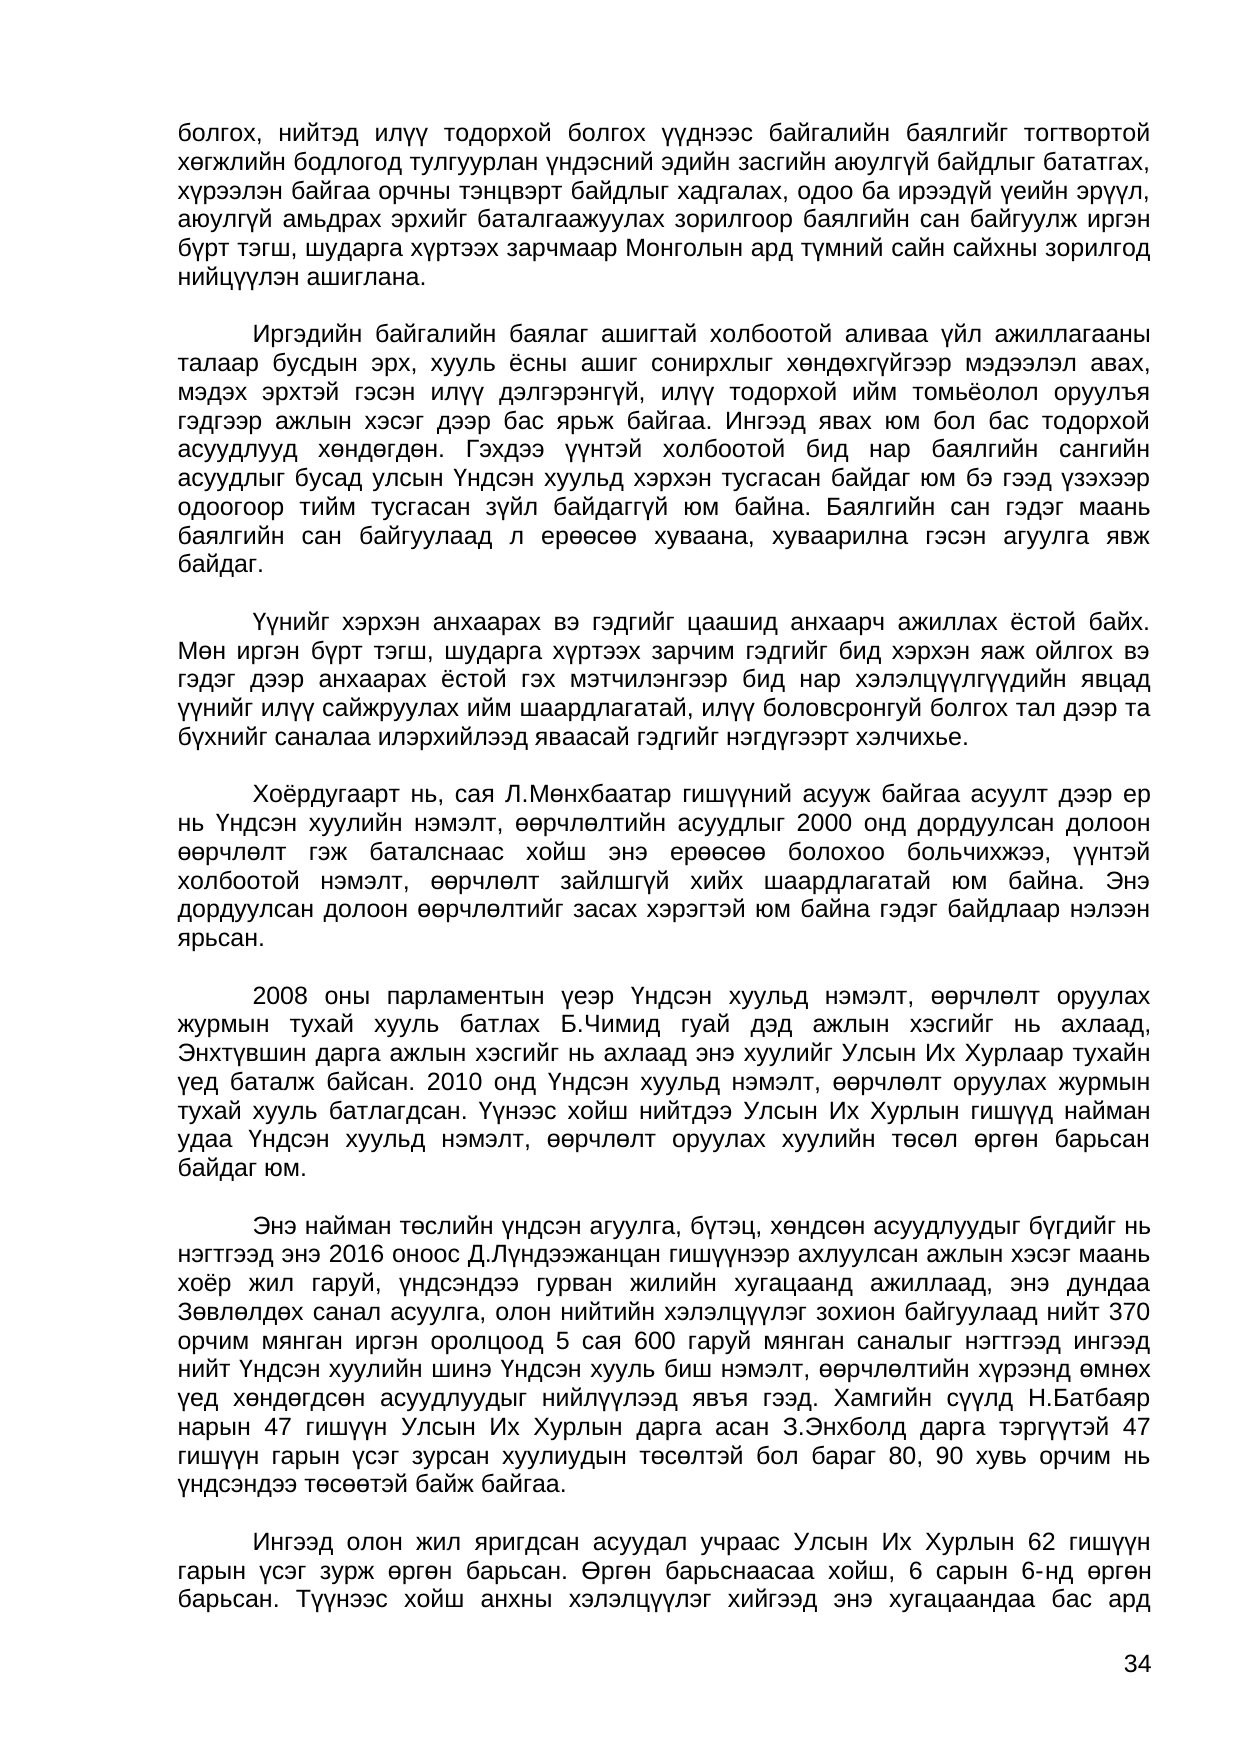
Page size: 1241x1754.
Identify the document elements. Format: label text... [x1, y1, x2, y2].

text Иргэдийн байгалийн баялаг ашигтай холбоотой аливаа үйл ажиллагааны талаар бусдын эрх, хууль ёсны ашиг сонирхлыг хөндөхгүйгээр мэдээлэл авах, мэдэх эрхтэй гэсэн илүү дэлгэрэнгүй, илүү тодорхой ийм томьёолол оруулъя гэдгээр ажлын хэсэг дээр бас ярьж байгаа. Ингээд явах юм бол бас тодорхой асуудлууд хөндөгдөн. Гэхдээ үүнтэй холбоотой бид нар баялгийн сангийн асуудлыг бусад улсын Үндсэн хуульд хэрхэн тусгасан байдаг юм бэ гээд үзэхээр одоогоор тийм тусгасан зүйл байдаггүй юм байна. Баялгийн сан гэдэг маань баялгийн сан байгуулаад л ерөөсөө хуваана, хуваарилна гэсэн агуулга явж байдаг. [177, 319, 1152, 578]
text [177, 1527, 1152, 1613]
text Энэ найман төслийн үндсэн агуулга, бүтэц, хөндсөн асуудлуудыг бүгдийг нь нэгтгээд энэ 2016 оноос Д.Лүндээжанцан гишүүнээр ахлуулсан ажлын хэсэг маань хоёр жил гаруй, үндсэндээ гурван жилийн хугацаанд ажиллаад, энэ дундаа Зөвлөлдөх санал асуулга, олон нийтийн хэлэлцүүлэг зохион байгуулаад нийт 370 орчим мянган иргэн оролцоод 5 сая 600 гаруй мянган саналыг нэгтгээд ингээд нийт Үндсэн хуулийн шинэ Үндсэн хууль биш нэмэлт, өөрчлөлтийн хүрээнд өмнөх үед хөндөгдсөн асуудлуудыг нийлүүлээд явъя гээд. Хамгийн сүүлд Н.Батбаяр нарын 47 гишүүн Улсын Их Хурлын дарга асан З.Энхболд дарга тэргүүтэй 47 гишүүн гарын үсэг зурсан хуулиудын төсөлтэй бол бараг 80, 90 хувь орчим нь үндсэндээ төсөөтэй байж байгаа. [177, 1211, 1152, 1498]
text 2008 оны парламентын үеэр Үндсэн хуульд нэмэлт, өөрчлөлт оруулах журмын тухай хууль батлах Б.Чимид гуай дэд ажлын хэсгийг нь ахлаад, Энхтүвшин дарга ажлын хэсгийг нь ахлаад энэ хуулийг Улсын Их Хурлаар тухайн үед баталж байсан. 2010 онд Үндсэн хуульд нэмэлт, өөрчлөлт оруулах журмын тухай хууль батлагдсан. Үүнээс хойш нийтдээ Улсын Их Хурлын гишүүд найман удаа Үндсэн хуульд нэмэлт, өөрчлөлт оруулах хуулийн төсөл өргөн барьсан байдаг юм. [177, 981, 1152, 1182]
text Үүнийг хэрхэн анхаарах вэ гэдгийг цаашид анхаарч ажиллах ёстой байх. Мөн иргэн бүрт тэгш, шударга хүртээх зарчим гэдгийг бид хэрхэн яаж ойлгох вэ гэдэг дээр анхаарах ёстой гэх мэтчилэнгээр бид нар хэлэлцүүлгүүдийн явцад үүнийг илүү сайжруулах ийм шаардлагатай, илүү боловсронгуй болгох тал дээр та бүхнийг саналаа илэрхийлээд яваасай гэдгийг нэгдүгээрт хэлчихье. [177, 607, 1152, 751]
text Хоёрдугаарт нь, сая Л.Мөнхбаатар гишүүний асууж байгаа асуулт дээр ер нь Үндсэн хуулийн нэмэлт, өөрчлөлтийн асуудлыг 2000 онд дордуулсан долоон өөрчлөлт гэж баталснаас хойш энэ ерөөсөө болохоо больчихжээ, үүнтэй холбоотой нэмэлт, өөрчлөлт зайлшгүй хийх шаардлагатай юм байна. Энэ дордуулсан долоон өөрчлөлтийг засах хэрэгтэй юм байна гэдэг байдлаар нэлээн ярьсан. [177, 779, 1152, 952]
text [177, 118, 1152, 291]
